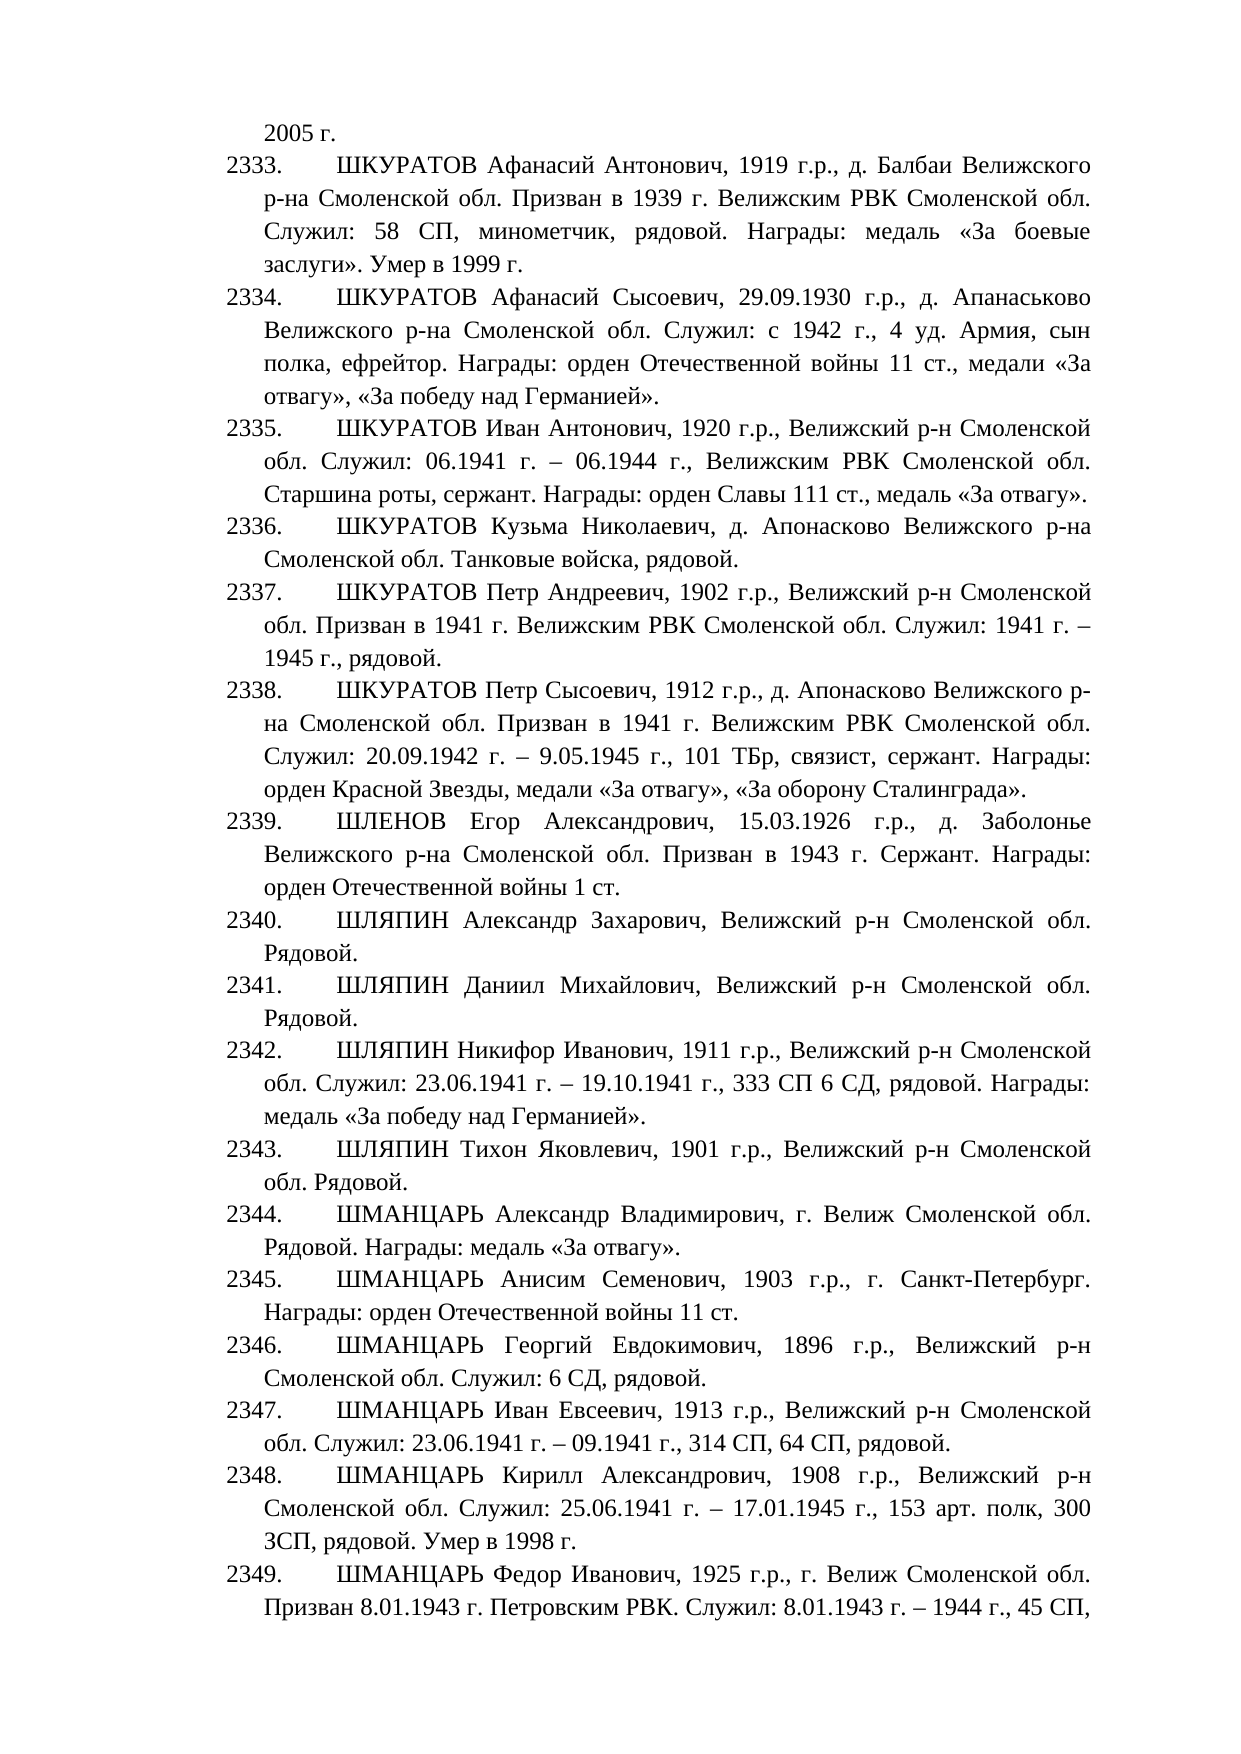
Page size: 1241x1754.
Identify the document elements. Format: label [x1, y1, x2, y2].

table_cell [166, 118, 1163, 1620]
